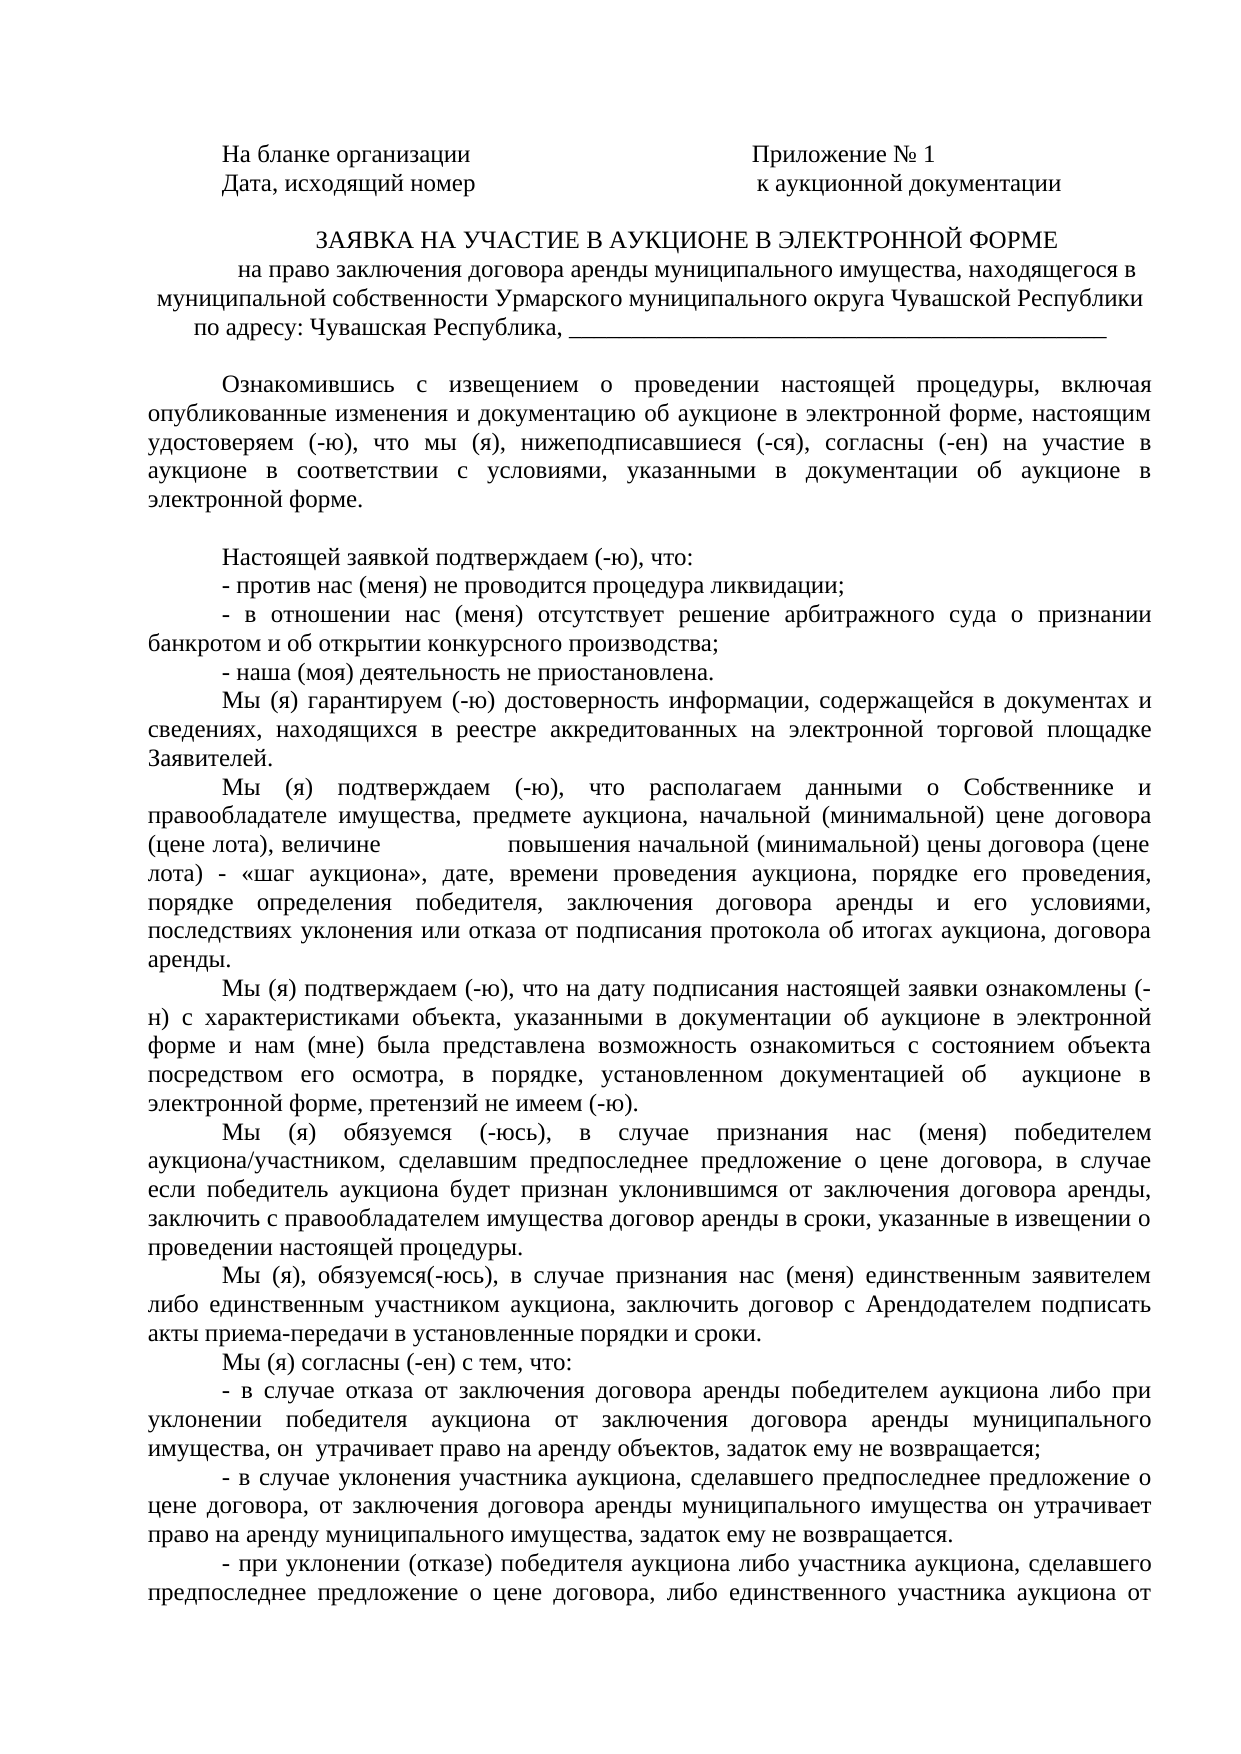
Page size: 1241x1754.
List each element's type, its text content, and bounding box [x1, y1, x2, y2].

text - наша (моя) деятельность не приостановлена. [148, 657, 1152, 685]
text Дата, исходящий номер к аукционной документации [148, 168, 1152, 197]
text Настоящей заявкой подтверждаем (-ю), что: [148, 542, 1152, 570]
text Мы (я) гарантируем (-ю) достоверность информации, содержащейся в документах и сведениях, находящихся в реестре аккредитованных на электронной торговой площадке Заявителей. [148, 685, 1152, 772]
text Мы (я) подтверждаем (-ю), что на дату подписания настоящей заявки ознакомлены (-н) с характеристиками объекта, указанными в документации об аукционе в электронной форме и нам (мне) была представлена возможность ознакомиться с состоянием объекта посредством его осмотра, в порядке, установленном документацией об аукционе в электронной форме, претензий не имеем (-ю). [148, 973, 1152, 1117]
text на право заключения договора аренды муниципального имущества, находящегося в муниципальной собственности Урмарского муниципального округа Чувашской Республики по адресу: Чувашская Республика, ___________________________________________ [148, 254, 1152, 340]
text Мы (я) согласны (-ен) с тем, что: [148, 1347, 1152, 1375]
text Ознакомившись с извещением о проведении настоящей процедуры, включая опубликованные изменения и документацию об аукционе в электронной форме, настоящим удостоверяем (-ю), что мы (я), нижеподписавшиеся (-ся), согласны (-ен) на участие в аукционе в соответствии с условиями, указанными в документации об аукционе в электронной форме. [148, 369, 1152, 513]
text Мы (я), обязуемся(-юсь), в случае признания нас (меня) единственным заявителем либо единственным участником аукциона, заключить договор с Арендодателем подписать акты приема-передачи в установленные порядки и сроки. [148, 1260, 1152, 1347]
text ЗАЯВКА НА УЧАСТИЕ В АУКЦИОНЕ В ЭЛЕКТРОННОЙ ФОРМЕ [148, 225, 1152, 254]
text - в отношении нас (меня) отсутствует решение арбитражного суда о признании банкротом и об открытии конкурсного производства; [148, 599, 1152, 657]
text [148, 1548, 1152, 1605]
text - в случае уклонения участника аукциона, сделавшего предпоследнее предложение о цене договора, от заключения договора аренды муниципального имущества он утрачивает право на аренду муниципального имущества, задаток ему не возвращается. [148, 1462, 1152, 1548]
text - в случае отказа от заключения договора аренды победителем аукциона либо при уклонении победителя аукциона от заключения договора аренды муниципального имущества, он утрачивает право на аренду объектов, задаток ему не возвращается; [148, 1375, 1152, 1462]
text Мы (я) подтверждаем (-ю), что располагаем данными о Собственнике и правообладателе имущества, предмете аукциона, начальной (минимальной) цене договора (цене лота), величине повышения начальной (минимальной) цены договора (цене лота) - «шаг аукциона», дате, времени проведения аукциона, порядке его проведения, порядке определения победителя, заключения договора аренды и его условиями, последствиях уклонения или отказа от подписания протокола об итогах аукциона, договора аренды. [148, 772, 1152, 973]
text - против нас (меня) не проводится процедура ликвидации; [148, 570, 1152, 599]
text Мы (я) обязуемся (-юсь), в случае признания нас (меня) победителем аукциона/участником, сделавшим предпоследнее предложение о цене договора, в случае если победитель аукциона будет признан уклонившимся от заключения договора аренды, заключить с правообладателем имущества договор аренды в сроки, указанные в извещении о проведении настоящей процедуры. [148, 1117, 1152, 1260]
text На бланке организации Приложение № 1 [148, 139, 1152, 168]
